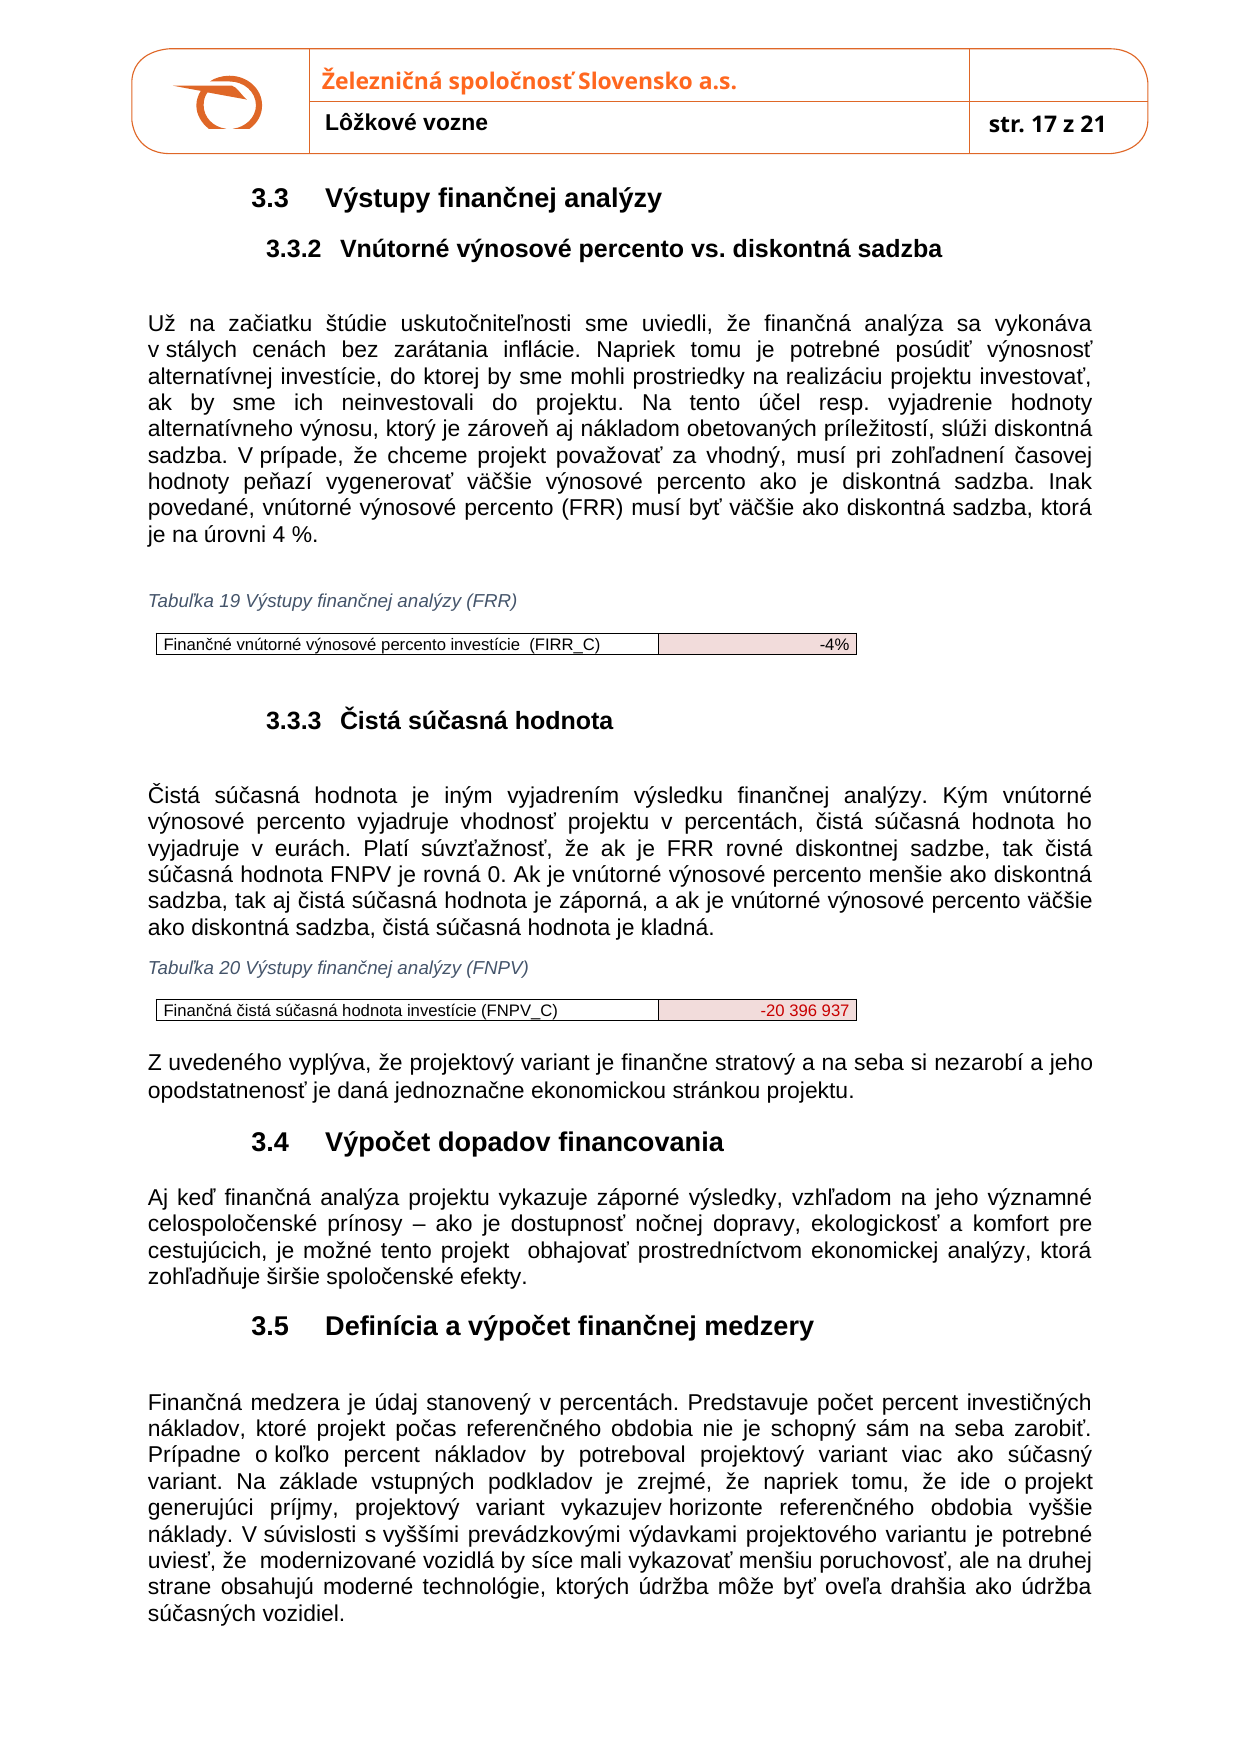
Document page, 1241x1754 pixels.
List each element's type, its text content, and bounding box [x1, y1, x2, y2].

table_header -20 396 937 [659, 1000, 856, 1020]
text Finančná medzera je údaj stanovený v percentách. Predstavuje počet percent investičných nákladov, ktoré projekt počas referenčného obdobia nie je schopný sám na seba zarobiť. Prípadne o koľko percent nákladov by potreboval projektový variant viac ako súčasný variant. Na základe vstupných podkladov je zrejmé, že napriek tomu, že ide o projekt generujúci príjmy, projektový variant vykazujev horizonte referenčného obdobia vyššie náklady. V súvislosti s vyššími prevádzkovými výdavkami projektového variantu je potrebné uviesť, že modernizované vozidlá by síce mali vykazovať menšiu poruchovosť, ale na druhej strane obsahujú moderné technológie, ktorých údržba môže byť oveľa drahšia ako údržba súčasných vozidiel. [148, 1389, 1093, 1626]
text Aj keď finančná analýza projektu vykazuje záporné výsledky, vzhľadom na jeho významné celospoločenské prínosy – ako je dostupnosť nočnej dopravy, ekologickosť a komfort pre cestujúcich, je možné tento projekt obhajovať prostredníctvom ekonomickej analýzy, ktorá zohľadňuje širšie spoločenské efekty. [148, 1184, 1093, 1289]
table_header -4% [659, 634, 856, 654]
text Už na začiatku štúdie uskutočniteľnosti sme uviedli, že finančná analýza sa vykonáva v stálych cenách bez zarátania inflácie. Napriek tomu je potrebné posúdiť výnosnosť alternatívnej investície, do ktorej by sme mohli prostriedky na realizáciu projektu investovať, ak by sme ich neinvestovali do projektu. Na tento účel resp. vyjadrenie hodnoty alternatívneho výnosu, ktorý je zároveň aj nákladom obetovaných príležitostí, slúži diskontná sadzba. V prípade, že chceme projekt považovať za vhodný, musí pri zohľadnení časovej hodnoty peňazí vygenerovať väčšie výnosové percento ako je diskontná sadzba. Inak povedané, vnútorné výnosové percento (FRR) musí byť väčšie ako diskontná sadzba, ktorá je na úrovni 4 %. [148, 310, 1093, 547]
text Z uvedeného vyplýva, že projektový variant je finančne stratový a na seba si nezarobí a jeho opodstatnenosť je daná jednoznačne ekonomickou stránkou projektu. [148, 1049, 1093, 1103]
text Čistá súčasná hodnota je iným vyjadrením výsledku finančnej analýzy. Kým vnútorné výnosové percento vyjadruje vhodnosť projektu v percentách, čistá súčasná hodnota ho vyjadruje v eurách. Platí súvzťažnosť, že ak je FRR rovné diskontnej sadzbe, tak čistá súčasná hodnota FNPV je rovná 0. Ak je vnútorné výnosové percento menšie ako diskontná sadzba, tak aj čistá súčasná hodnota je záporná, a ak je vnútorné výnosové percento väčšie ako diskontná sadzba, čistá súčasná hodnota je kladná. [148, 782, 1093, 940]
subtitle Výpočet dopadov financovania [251, 1126, 1093, 1158]
subtitle Výstupy finančnej analýzy [251, 182, 1093, 213]
list Čistá súčasná hodnota [266, 706, 1093, 734]
table_header Finančné vnútorné výnosové percento investície (FIRR_C) [157, 634, 658, 654]
list Vnútorné výnosové percento vs. diskontná sadzba [266, 234, 1093, 263]
subtitle Definícia a výpočet finančnej medzery [251, 1310, 1093, 1342]
table_header Finančná čistá súčasná hodnota investície (FNPV_C) [157, 1000, 658, 1020]
